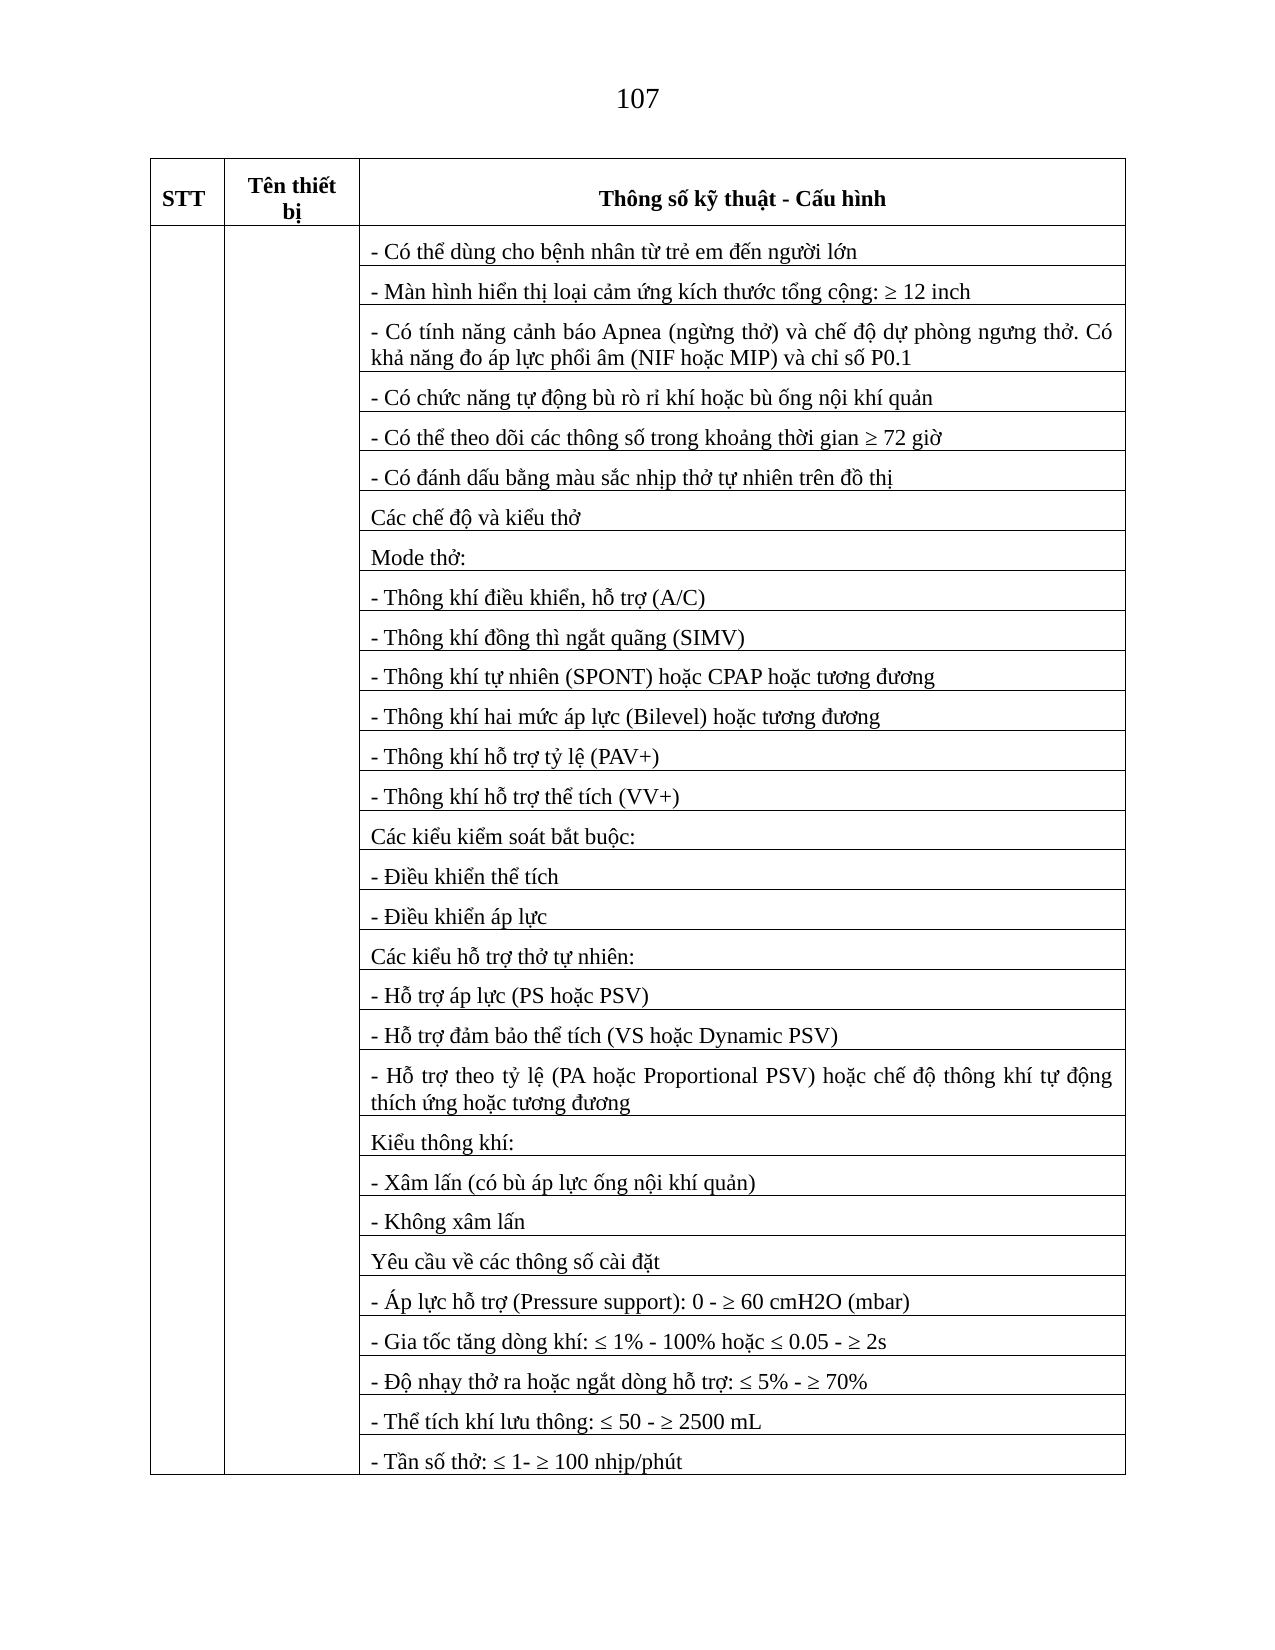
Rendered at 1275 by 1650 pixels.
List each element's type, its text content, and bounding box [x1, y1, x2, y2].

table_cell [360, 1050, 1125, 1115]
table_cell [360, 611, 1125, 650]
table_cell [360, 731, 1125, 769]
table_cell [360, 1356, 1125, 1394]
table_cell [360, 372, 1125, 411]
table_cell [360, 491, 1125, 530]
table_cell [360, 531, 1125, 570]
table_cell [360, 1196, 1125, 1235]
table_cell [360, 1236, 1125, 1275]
table_header Thông số kỹ thuật - Cấu hình [360, 159, 1125, 224]
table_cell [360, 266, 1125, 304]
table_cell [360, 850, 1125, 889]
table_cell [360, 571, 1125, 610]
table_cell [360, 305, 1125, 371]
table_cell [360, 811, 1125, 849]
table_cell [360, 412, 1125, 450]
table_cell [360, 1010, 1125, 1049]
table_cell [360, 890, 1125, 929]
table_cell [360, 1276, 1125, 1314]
table_header Tên thiết bị [225, 159, 359, 224]
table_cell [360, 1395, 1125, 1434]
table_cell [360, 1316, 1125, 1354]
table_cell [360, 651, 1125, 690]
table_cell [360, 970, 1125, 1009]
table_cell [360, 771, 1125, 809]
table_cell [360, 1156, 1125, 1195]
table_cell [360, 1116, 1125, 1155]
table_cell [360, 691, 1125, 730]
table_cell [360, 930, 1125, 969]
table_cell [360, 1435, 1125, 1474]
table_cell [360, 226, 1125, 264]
table_header STT [151, 159, 224, 224]
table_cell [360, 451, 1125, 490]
